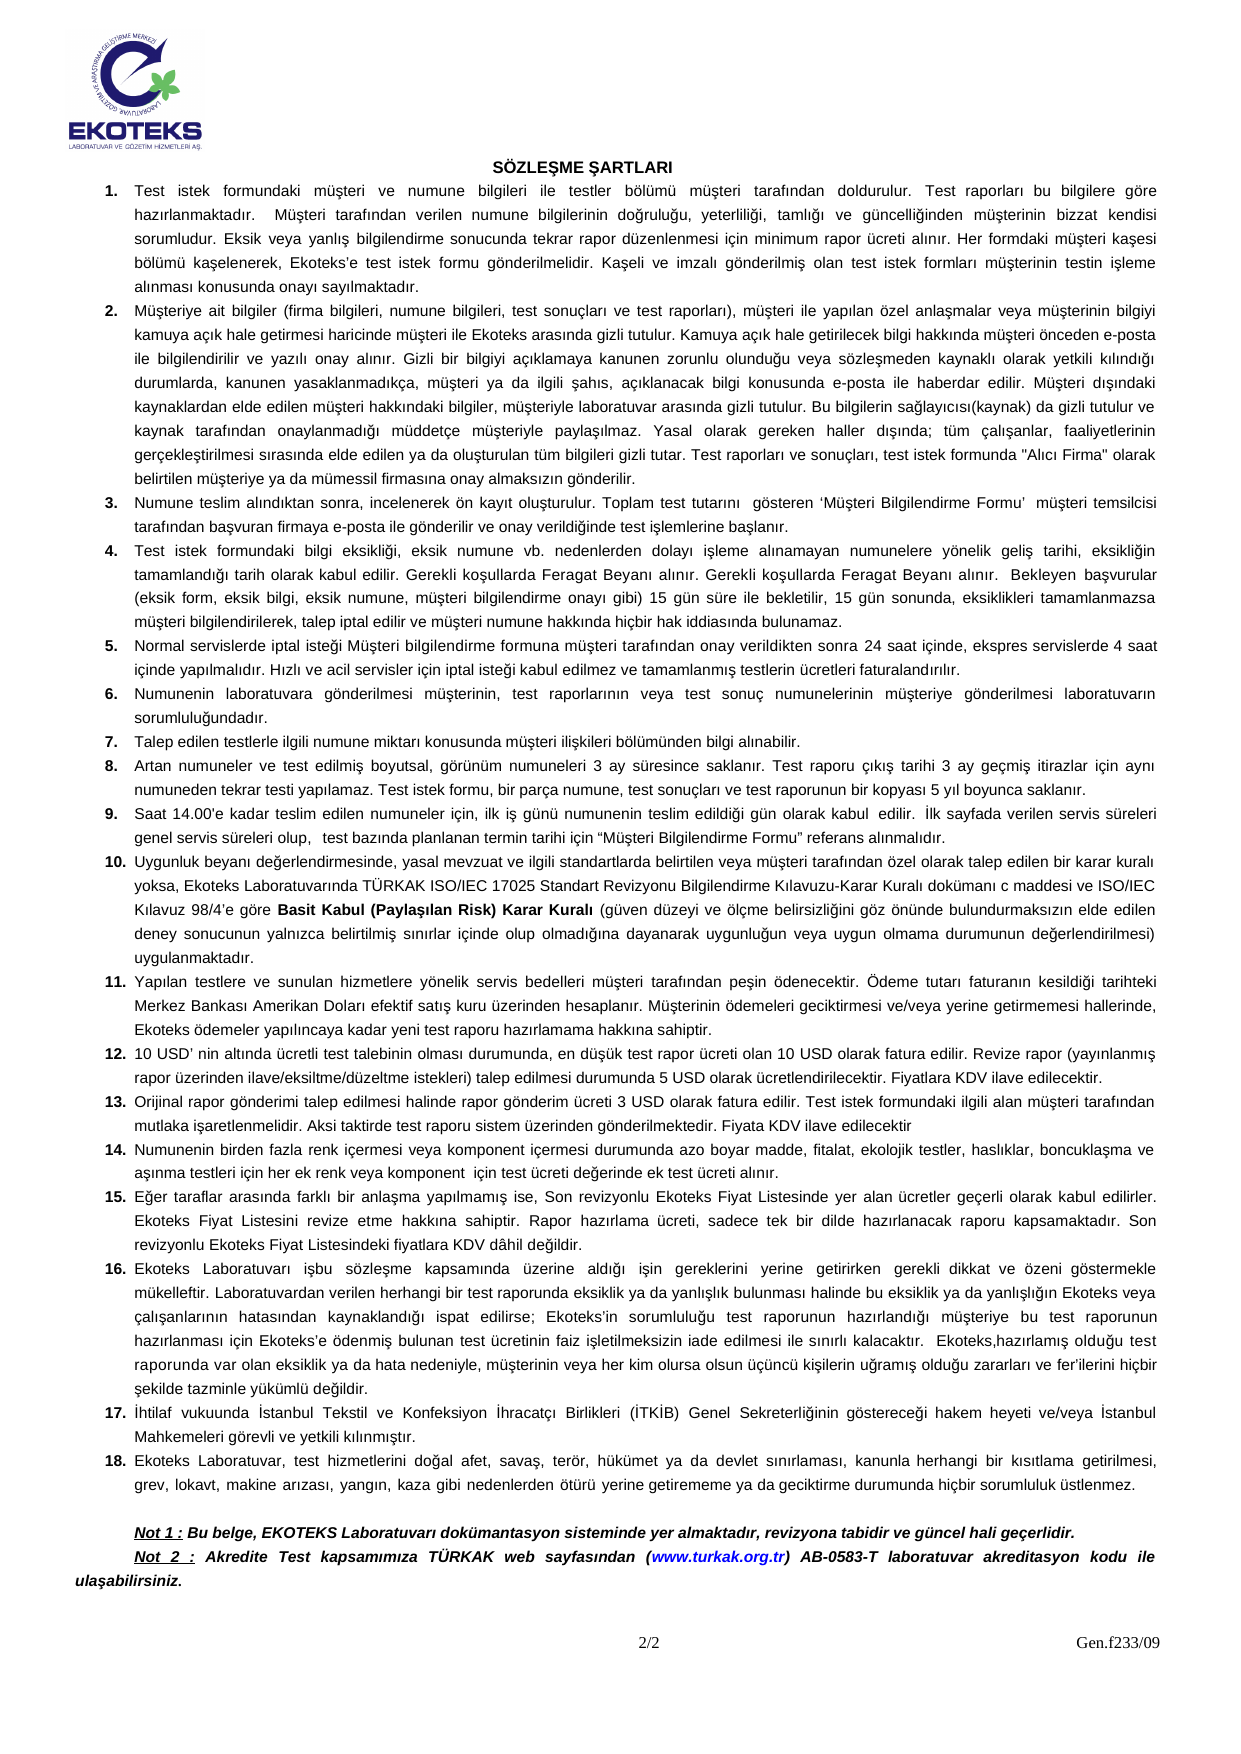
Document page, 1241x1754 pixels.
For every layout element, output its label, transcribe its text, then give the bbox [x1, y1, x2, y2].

text Not 2 : Akredite Test kapsamımıza TÜRKAK web sayfasından (www.turkak.org.tr) AB-0583-T laboratuvar akreditasyon kodu ile ulaşabilirsiniz. [75, 1543, 1157, 1591]
list Yapılan testlere ve sunulan hizmetlere yönelik servis bedelleri müşteri tarafından peşin ödenecektir. Ödeme tutarı faturanın kesildiği tarihteki Merkez Bankası Amerikan Doları efektif satış kuru üzerinden hesaplanır. Müşterinin ödemeleri geciktirmesi ve/veya yerine getirmemesi hallerinde, Ekoteks ödemeler yapılıncaya kadar yeni test raporu hazırlamama hakkına sahiptir. [104, 968, 1157, 1040]
list Ekoteks Laboratuvarı işbu sözleşme kapsamında üzerine aldığı işin gereklerini yerine getirirken gerekli dikkat ve özeni göstermekle mükelleftir. Laboratuvardan verilen herhangi bir test raporunda eksiklik ya da yanlışlık bulunması halinde bu eksiklik ya da yanlışlığın Ekoteks veya çalışanlarının hatasından kaynaklandığı ispat edilirse; Ekoteks’in sorumluluğu test raporunun hazırlandığı müşteriye bu test raporunun hazırlanması için Ekoteks’e ödenmiş bulunan test ücretinin faiz işletilmeksizin iade edilmesi ile sınırlı kalacaktır. Ekoteks,hazırlamış olduğu test raporunda var olan eksiklik ya da hata nedeniyle, müşterinin veya her kim olursa olsun üçüncü kişilerin uğramış olduğu zararları ve fer’ilerini hiçbir şekilde tazminle yükümlü değildir. [104, 1256, 1157, 1399]
list Uygunluk beyanı değerlendirmesinde, yasal mevzuat ve ilgili standartlarda belirtilen veya müşteri tarafından özel olarak talep edilen bir karar kuralı yoksa, Ekoteks Laboratuvarında TÜRKAK ISO/IEC 17025 Standart Revizyonu Bilgilendirme Kılavuzu-Karar Kuralı dokümanı c maddesi ve ISO/IEC Kılavuz 98/4’e göre Basit Kabul (Paylaşılan Risk) Karar Kuralı (güven düzeyi ve ölçme belirsizliğini göz önünde bulundurmaksızın elde edilen deney sonucunun yalnızca belirtilmiş sınırlar içinde olup olmadığına dayanarak uygunluğun veya uygun olmama durumunun değerlendirilmesi) uygulanmaktadır. [104, 848, 1157, 968]
list Test istek formundaki bilgi eksikliği, eksik numune vb. nedenlerden dolayı işleme alınamayan numunelere yönelik geliş tarihi, eksikliğin tamamlandığı tarih olarak kabul edilir. Gerekli koşullarda Feragat Beyanı alınır. Gerekli koşullarda Feragat Beyanı alınır. Bekleyen başvurular (eksik form, eksik bilgi, eksik numune, müşteri bilgilendirme onayı gibi) 15 gün süre ile bekletilir, 15 gün sonunda, eksiklikleri tamamlanmazsa müşteri bilgilendirilerek, talep iptal edilir ve müşteri numune hakkında hiçbir hak iddiasında bulunamaz. [104, 537, 1157, 633]
text SÖZLEŞME ŞARTLARI [75, 158, 798, 177]
list İhtilaf vukuunda İstanbul Tekstil ve Konfeksiyon İhracatçı Birlikleri (İTKİB) Genel Sekreterliğinin göstereceği hakem heyeti ve/veya İstanbul Mahkemeleri görevli ve yetkili kılınmıştır. [104, 1399, 1157, 1447]
list 10 USD’ nin altında ücretli test talebinin olması durumunda, en düşük test rapor ücreti olan 10 USD olarak fatura edilir. Revize rapor (yayınlanmış rapor üzerinden ilave/eksiltme/düzeltme istekleri) talep edilmesi durumunda 5 USD olarak ücretlendirilecektir. Fiyatlara KDV ilave edilecektir. [104, 1040, 1157, 1088]
list Test istek formundaki müşteri ve numune bilgileri ile testler bölümü müşteri tarafından doldurulur. Test raporları bu bilgilere göre hazırlanmaktadır. Müşteri tarafından verilen numune bilgilerinin doğruluğu, yeterliliği, tamlığı ve güncelliğinden müşterinin bizzat kendisi sorumludur. Eksik veya yanlış bilgilendirme sonucunda tekrar rapor düzenlenmesi için minimum rapor ücreti alınır. Her formdaki müşteri kaşesi bölümü kaşelenerek, Ekoteks’e test istek formu gönderilmelidir. Kaşeli ve imzalı gönderilmiş olan test istek formları müşterinin testin işleme alınması konusunda onayı sayılmaktadır. [104, 177, 1157, 297]
list Numunenin laboratuvara gönderilmesi müşterinin, test raporlarının veya test sonuç numunelerinin müşteriye gönderilmesi laboratuvarın sorumluluğundadır. [104, 681, 1157, 728]
list Numune teslim alındıktan sonra, incelenerek ön kayıt oluşturulur. Toplam test tutarını gösteren ‘Müşteri Bilgilendirme Formu’ müşteri temsilcisi tarafından başvuran firmaya e-posta ile gönderilir ve onay verildiğinde test işlemlerine başlanır. [104, 489, 1157, 537]
list Artan numuneler ve test edilmiş boyutsal, görünüm numuneleri 3 ay süresince saklanır. Test raporu çıkış tarihi 3 ay geçmiş itirazlar için aynı numuneden tekrar testi yapılamaz. Test istek formu, bir parça numune, test sonuçları ve test raporunun bir kopyası 5 yıl boyunca saklanır. [104, 752, 1157, 800]
text Not 1 : Bu belge, EKOTEKS Laboratuvarı dokümantasyon sisteminde yer almaktadır, revizyona tabidir ve güncel hali geçerlidir. [75, 1519, 1157, 1543]
list Numunenin birden fazla renk içermesi veya komponent içermesi durumunda azo boyar madde, fitalat, ekolojik testler, haslıklar, boncuklaşma ve aşınma testleri için her ek renk veya komponent için test ücreti değerinde ek test ücreti alınır. [104, 1136, 1157, 1184]
list Normal servislerde iptal isteği Müşteri bilgilendirme formuna müşteri tarafından onay verildikten sonra 24 saat içinde, ekspres servislerde 4 saat içinde yapılmalıdır. Hızlı ve acil servisler için iptal isteği kabul edilmez ve tamamlanmış testlerin ücretleri faturalandırılır. [104, 633, 1157, 681]
list Saat 14.00'e kadar teslim edilen numuneler için, ilk iş günü numunenin teslim edildiği gün olarak kabul edilir. İlk sayfada verilen servis süreleri genel servis süreleri olup, test bazında planlanan termin tarihi için “Müşteri Bilgilendirme Formu” referans alınmalıdır. [104, 800, 1157, 848]
list Müşteriye ait bilgiler (firma bilgileri, numune bilgileri, test sonuçları ve test raporları), müşteri ile yapılan özel anlaşmalar veya müşterinin bilgiyi kamuya açık hale getirmesi haricinde müşteri ile Ekoteks arasında gizli tutulur. Kamuya açık hale getirilecek bilgi hakkında müşteri önceden e-posta ile bilgilendirilir ve yazılı onay alınır. Gizli bir bilgiyi açıklamaya kanunen zorunlu olunduğu veya sözleşmeden kaynaklı olarak yetkili kılındığı durumlarda, kanunen yasaklanmadıkça, müşteri ya da ilgili şahıs, açıklanacak bilgi konusunda e-posta ile haberdar edilir. Müşteri dışındaki kaynaklardan elde edilen müşteri hakkındaki bilgiler, müşteriyle laboratuvar arasında gizli tutulur. Bu bilgilerin sağlayıcısı(kaynak) da gizli tutulur ve kaynak tarafından onaylanmadığı müddetçe müşteriyle paylaşılmaz. Yasal olarak gereken haller dışında; tüm çalışanlar, faaliyetlerinin gerçekleştirilmesi sırasında elde edilen ya da oluşturulan tüm bilgileri gizli tutar. Test raporları ve sonuçları, test istek formunda "Alıcı Firma" olarak belirtilen müşteriye ya da mümessil firmasına onay almaksızın gönderilir. [104, 297, 1157, 489]
list Orijinal rapor gönderimi talep edilmesi halinde rapor gönderim ücreti 3 USD olarak fatura edilir. Test istek formundaki ilgili alan müşteri tarafından mutlaka işaretlenmelidir. Aksi taktirde test raporu sistem üzerinden gönderilmektedir. Fiyata KDV ilave edilecektir [104, 1088, 1157, 1136]
list Talep edilen testlerle ilgili numune miktarı konusunda müşteri ilişkileri bölümünden bilgi alınabilir. [104, 728, 1157, 752]
picture [64, 29, 206, 152]
list Ekoteks Laboratuvar, test hizmetlerini doğal afet, savaş, terör, hükümet ya da devlet sınırlaması, kanunla herhangi bir kısıtlama getirilmesi, grev, lokavt, makine arızası, yangın, kaza gibi nedenlerden ötürü yerine getirememe ya da geciktirme durumunda hiçbir sorumluluk üstlenmez. [104, 1447, 1157, 1495]
list Eğer taraflar arasında farklı bir anlaşma yapılmamış ise, Son revizyonlu Ekoteks Fiyat Listesinde yer alan ücretler geçerli olarak kabul edilirler. Ekoteks Fiyat Listesini revize etme hakkına sahiptir. Rapor hazırlama ücreti, sadece tek bir dilde hazırlanacak raporu kapsamaktadır. Son revizyonlu Ekoteks Fiyat Listesindeki fiyatlara KDV dâhil değildir. [104, 1184, 1157, 1256]
